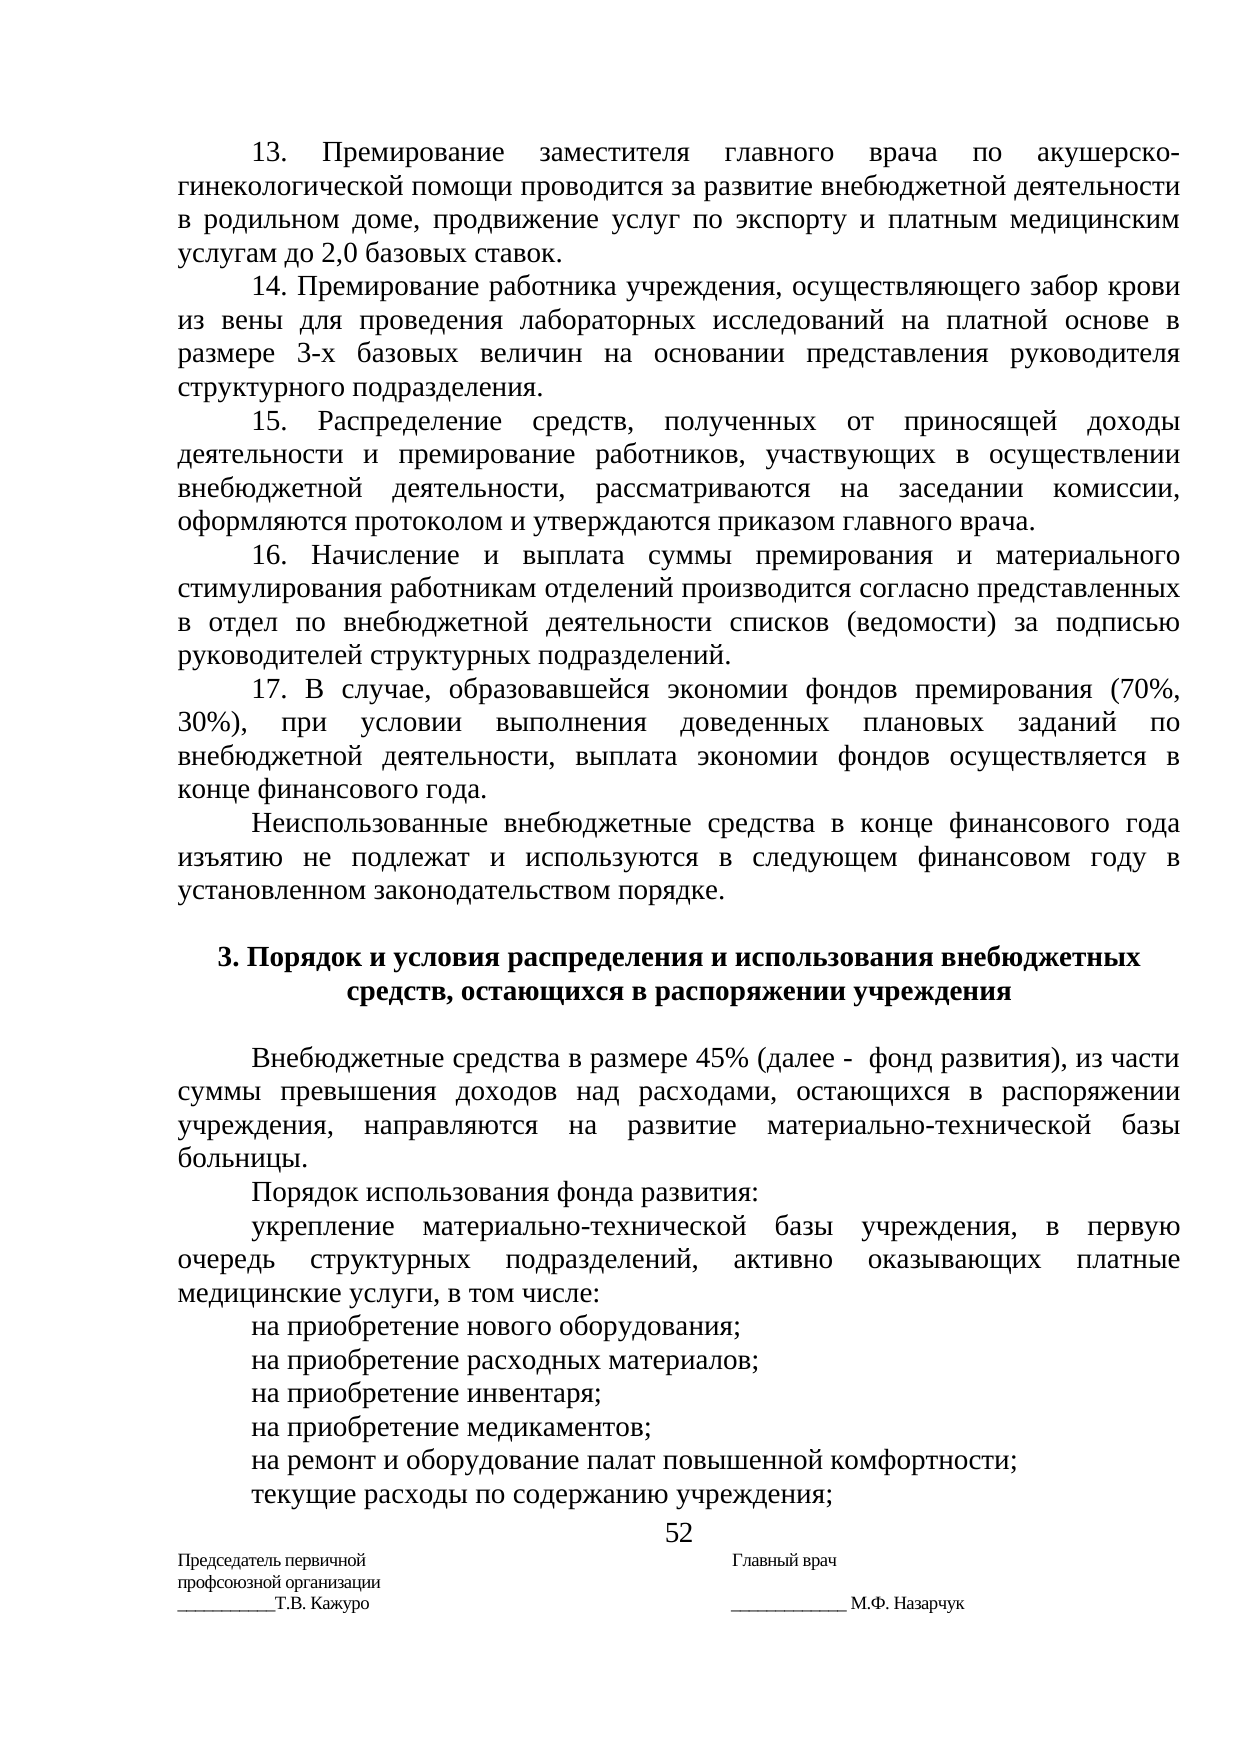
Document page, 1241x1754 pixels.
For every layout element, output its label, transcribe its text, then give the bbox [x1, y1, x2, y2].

text 13. Премирование заместителя главного врача по акушерско-гинекологической помощи проводится за развитие внебюджетной деятельности в родильном доме, продвижение услуг по экспорту и платным медицинским услугам до 2,0 базовых ставок. [177, 134, 1181, 268]
text 14. Премирование работника учреждения, осуществляющего забор крови из вены для проведения лабораторных исследований на платной основе в размере 3-х базовых величин на основании представления руководителя структурного подразделения. [177, 268, 1181, 403]
text на приобретение нового оборудования; [177, 1308, 1181, 1342]
text 15. Распределение средств, полученных от приносящей доходы деятельности и премирование работников, участвующих в осуществлении внебюджетной деятельности, рассматриваются на заседании комиссии, оформляются протоколом и утверждаются приказом главного врача. [177, 403, 1181, 537]
text на ремонт и оборудование палат повышенной комфортности; [177, 1442, 1181, 1476]
text укрепление материально-технической базы учреждения, в первую очередь структурных подразделений, активно оказывающих платные медицинские услуги, в том числе: [177, 1208, 1181, 1308]
text на приобретение медикаментов; [177, 1409, 1181, 1442]
text на приобретение инвентаря; [177, 1375, 1181, 1409]
text 16. Начисление и выплата суммы премирования и материального стимулирования работникам отделений производится согласно представленных в отдел по внебюджетной деятельности списков (ведомости) за подписью руководителей структурных подразделений. [177, 537, 1181, 671]
text 17. В случае, образовавшейся экономии фондов премирования (70%, 30%), при условии выполнения доведенных плановых заданий по внебюджетной деятельности, выплата экономии фондов осуществляется в конце финансового года. [177, 671, 1181, 805]
text текущие расходы по содержанию учреждения; [177, 1476, 1181, 1509]
text на приобретение расходных материалов; [177, 1342, 1181, 1375]
text Неиспользованные внебюджетные средства в конце финансового года изъятию не подлежат и используются в следующем финансовом году в установленном законодательством порядке. [177, 805, 1181, 906]
text Внебюджетные средства в размере 45% (далее - фонд развития), из части суммы превышения доходов над расходами, остающихся в распоряжении учреждения, направляются на развитие материально-технической базы больницы. [177, 1040, 1181, 1174]
text 3. Порядок и условия распределения и использования внебюджетных средств, остающихся в распоряжении учреждения [177, 939, 1181, 1006]
text Порядок использования фонда развития: [177, 1174, 1181, 1208]
